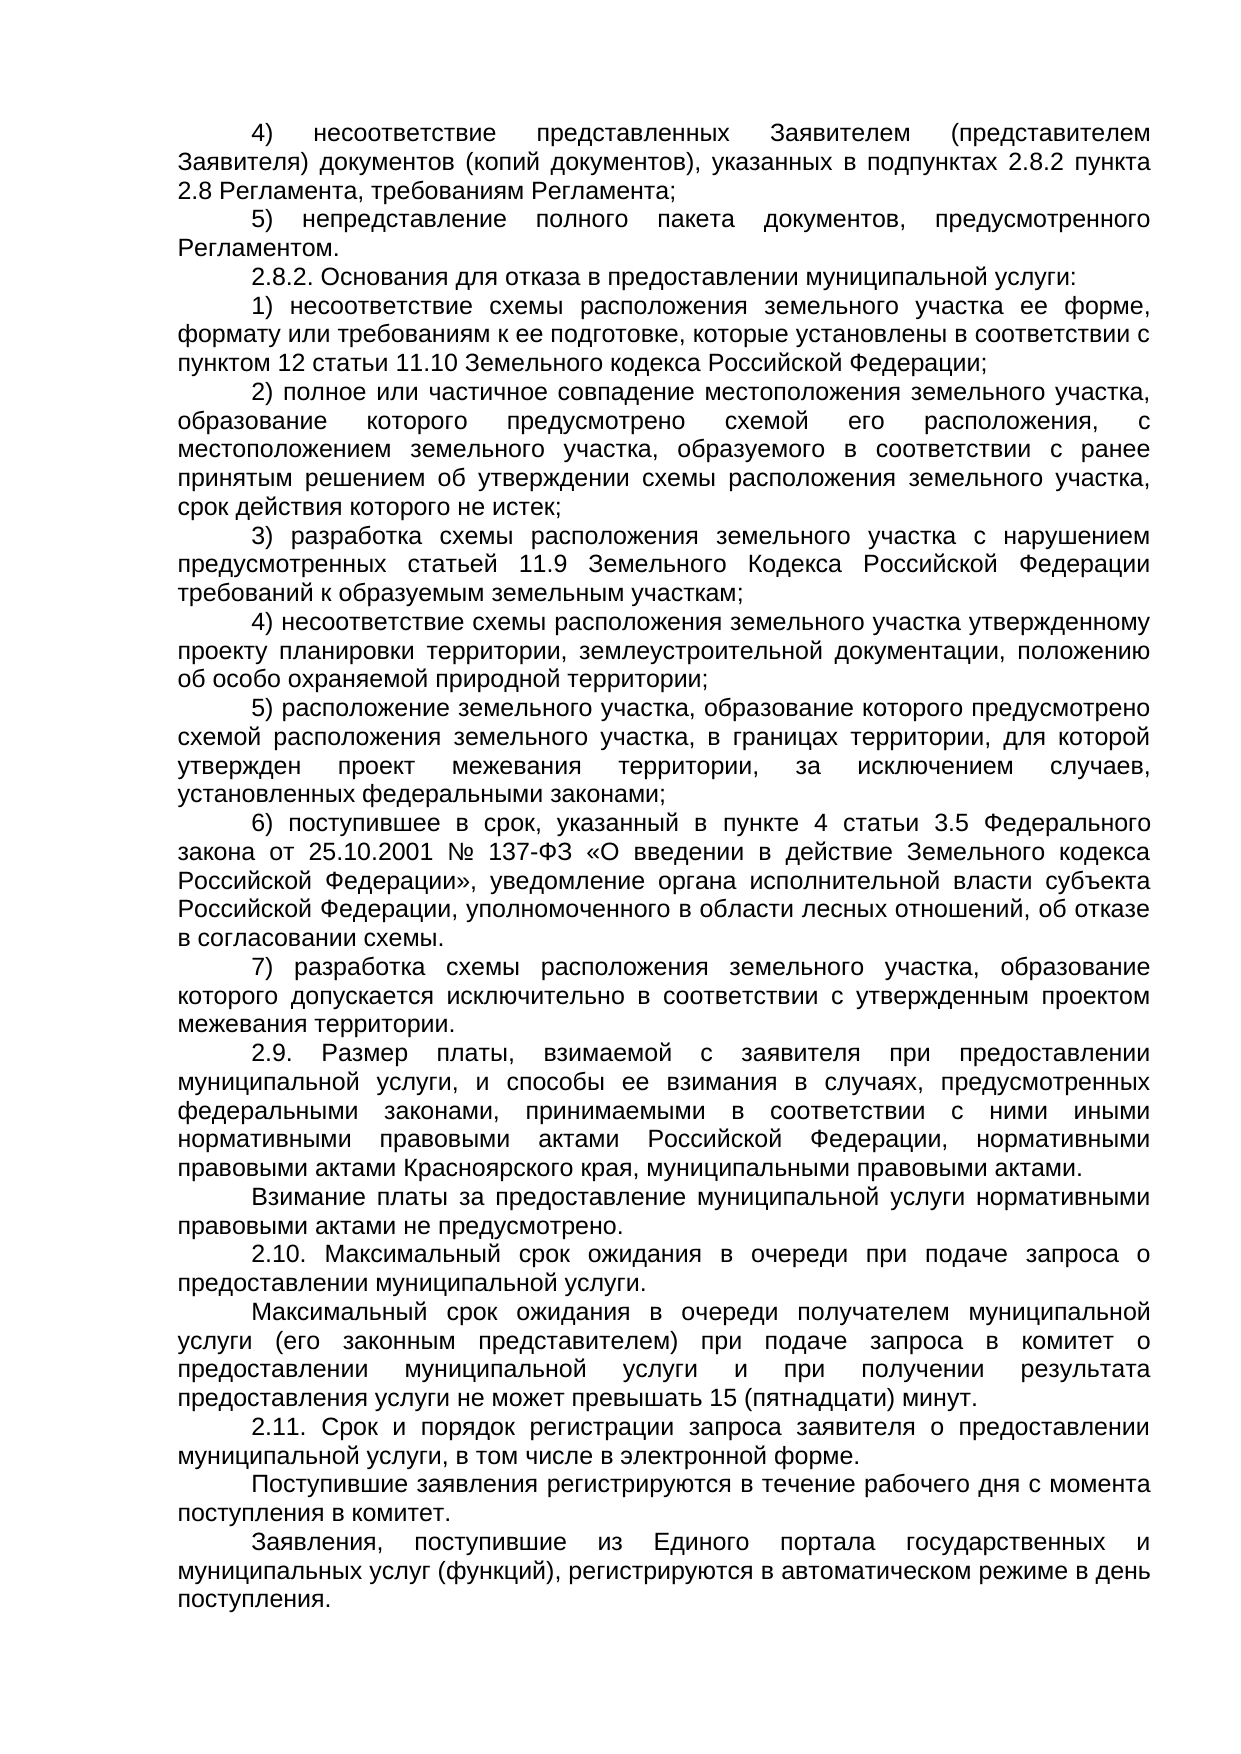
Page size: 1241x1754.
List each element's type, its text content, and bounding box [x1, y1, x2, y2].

text 2.11. Срок и порядок регистрации запроса заявителя о предоставлении муниципальной услуги, в том числе в электронной форме. [177, 1412, 1152, 1469]
text 7) разработка схемы расположения земельного участка, образование которого допускается исключительно в соответствии с утвержденным проектом межевания территории. [177, 952, 1152, 1038]
text 5) расположение земельного участка, образование которого предусмотрено схемой расположения земельного участка, в границах территории, для которой утвержден проект межевания территории, за исключением случаев, установленных федеральными законами; [177, 693, 1152, 808]
text 2.9. Размер платы, взимаемой с заявителя при предоставлении муниципальной услуги, и способы ее взимания в случаях, предусмотренных федеральными законами, принимаемыми в соответствии с ними иными нормативными правовыми актами Российской Федерации, нормативными правовыми актами Красноярского края, муниципальными правовыми актами. [177, 1038, 1152, 1182]
text Взимание платы за предоставление муниципальной услуги нормативными правовыми актами не предусмотрено. [177, 1182, 1152, 1239]
text 1) несоответствие схемы расположения земельного участка ее форме, формату или требованиям к ее подготовке, которые установлены в соответствии с пунктом 12 статьи 11.10 Земельного кодекса Российской Федерации; [177, 291, 1152, 377]
text 2.8.2. Основания для отказа в предоставлении муниципальной услуги: [177, 262, 1152, 291]
text 2) полное или частичное совпадение местоположения земельного участка, образование которого предусмотрено схемой его расположения, с местоположением земельного участка, образуемого в соответствии с ранее принятым решением об утверждении схемы расположения земельного участка, срок действия которого не истек; [177, 377, 1152, 521]
text Поступившие заявления регистрируются в течение рабочего дня с момента поступления в комитет. [177, 1469, 1152, 1527]
text Заявления, поступившие из Единого портала государственных и муниципальных услуг (функций), регистрируются в автоматическом режиме в день поступления. [177, 1527, 1152, 1613]
text 5) непредставление полного пакета документов, предусмотренного Регламентом. [177, 204, 1152, 262]
text 4) несоответствие схемы расположения земельного участка утвержденному проекту планировки территории, землеустроительной документации, положению об особо охраняемой природной территории; [177, 607, 1152, 693]
text Максимальный срок ожидания в очереди получателем муниципальной услуги (его законным представителем) при подаче запроса в комитет о предоставлении муниципальной услуги и при получении результата предоставления услуги не может превышать 15 (пятнадцати) минут. [177, 1297, 1152, 1412]
text 2.10. Максимальный срок ожидания в очереди при подаче запроса о предоставлении муниципальной услуги. [177, 1239, 1152, 1297]
text 6) поступившее в срок, указанный в пункте 4 статьи 3.5 Федерального закона от 25.10.2001 № 137-ФЗ «О введении в действие Земельного кодекса Российской Федерации», уведомление органа исполнительной власти субъекта Российской Федерации, уполномоченного в области лесных отношений, об отказе в согласовании схемы. [177, 808, 1152, 952]
text 4) несоответствие представленных Заявителем (представителем Заявителя) документов (копий документов), указанных в подпунктах 2.8.2 пункта 2.8 Регламента, требованиям Регламента; [177, 118, 1152, 204]
text 3) разработка схемы расположения земельного участка с нарушением предусмотренных статьей 11.9 Земельного Кодекса Российской Федерации требований к образуемым земельным участкам; [177, 521, 1152, 607]
